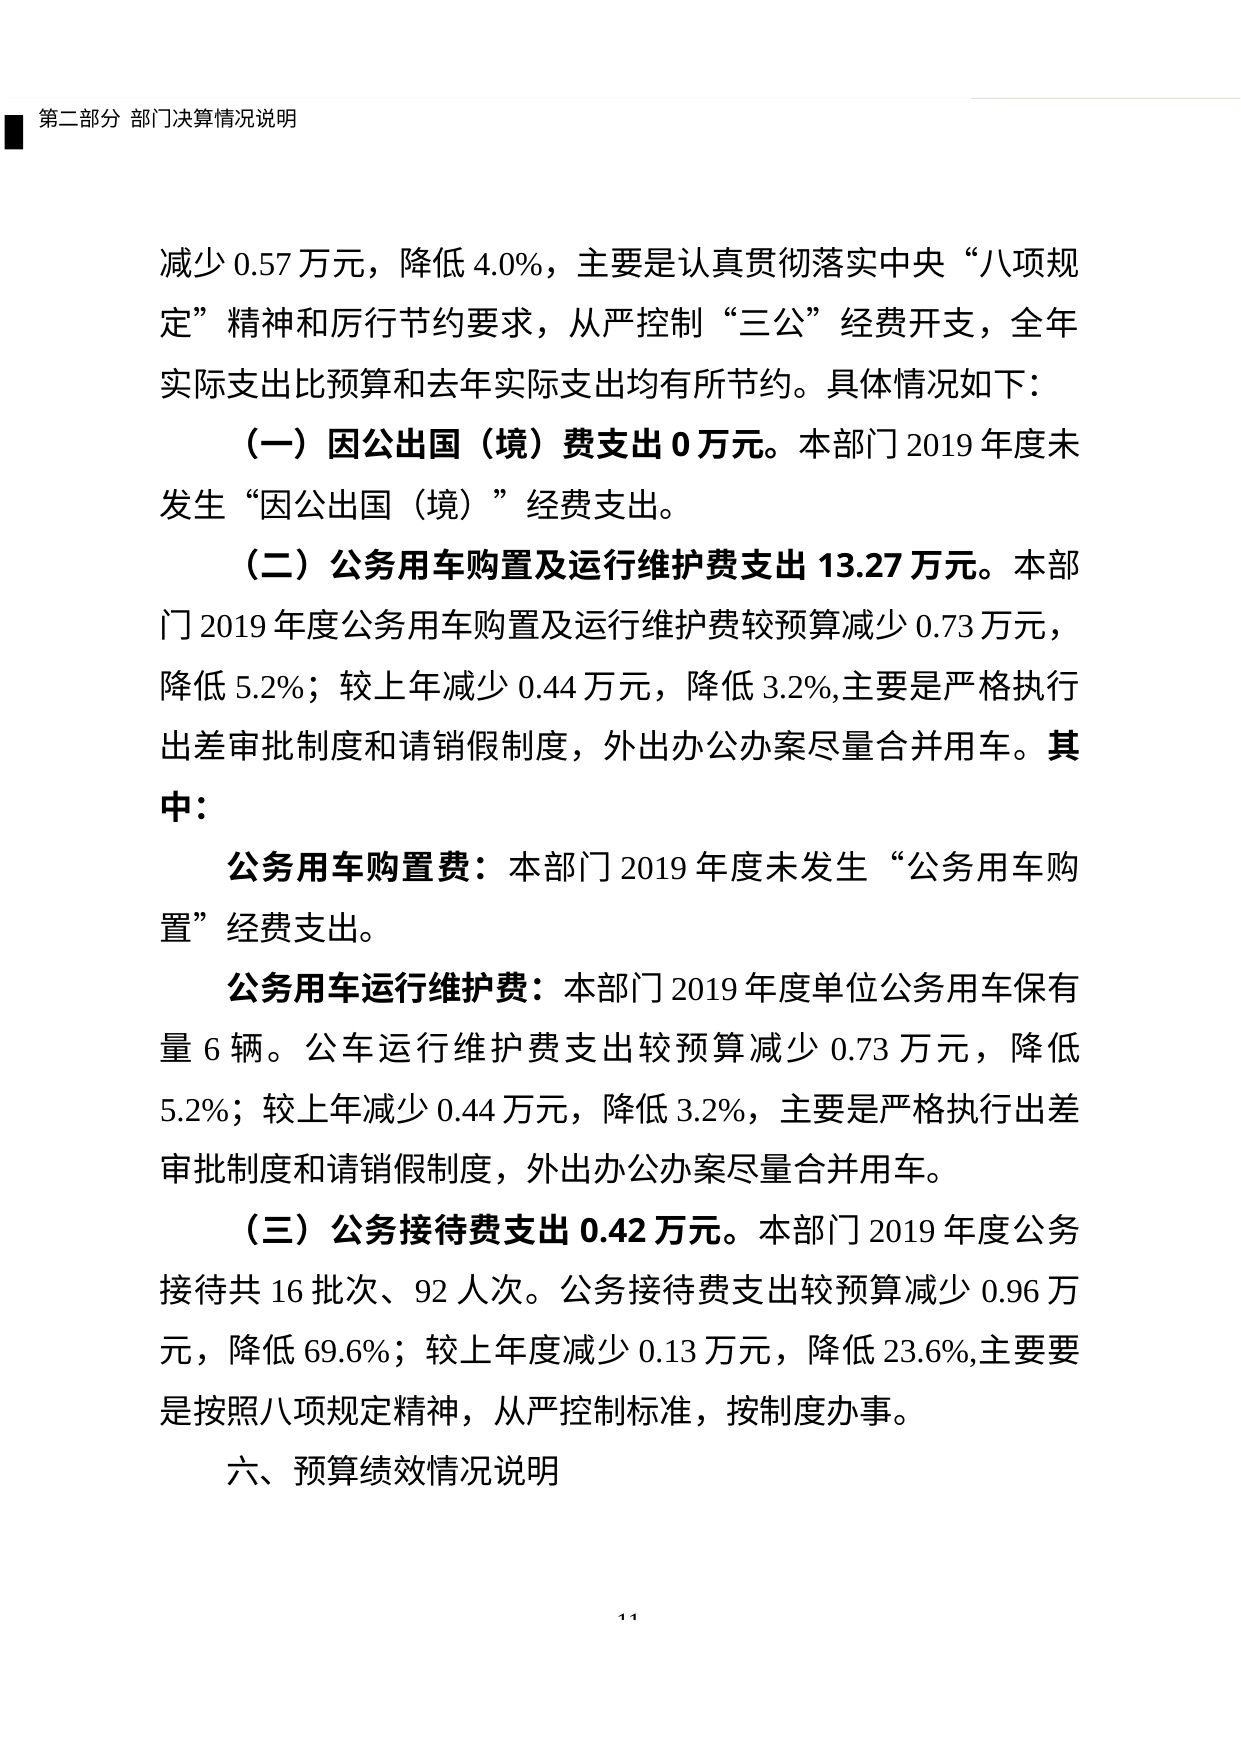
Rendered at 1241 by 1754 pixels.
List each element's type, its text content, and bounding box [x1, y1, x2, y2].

text （三）公务接待费支出0.42万元。本部门2019年度公务接待共16批次、92人次。公务接待费支出较预算减少0.96万元，降低69.6%；较上年度减少0.13万元，降低23.6%,主要要是按照八项规定精神，从严控制标准，按制度办事。 [159, 1194, 1081, 1435]
text （一）因公出国（境）费支出0万元。本部门2019年度未发生“因公出国（境）”经费支出。 [159, 408, 1081, 529]
text 公务用车运行维护费：本部门2019年度单位公务用车保有量6辆。公车运行维护费支出较预算减少0.73万元，降低5.2%；较上年减少0.44万元，降低3.2%，主要是严格执行出差审批制度和请销假制度，外出办公办案尽量合并用车。 [159, 952, 1081, 1194]
text 六、预算绩效情况说明 [159, 1435, 1081, 1496]
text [159, 227, 1081, 408]
text （二）公务用车购置及运行维护费支出13.27万元。本部门2019年度公务用车购置及运行维护费较预算减少0.73万元，降低5.2%；较上年减少0.44万元，降低3.2%,主要是严格执行出差审批制度和请销假制度，外出办公办案尽量合并用车。其中： [159, 529, 1081, 831]
text 公务用车购置费：本部门2019年度未发生“公务用车购置”经费支出。 [159, 831, 1081, 952]
